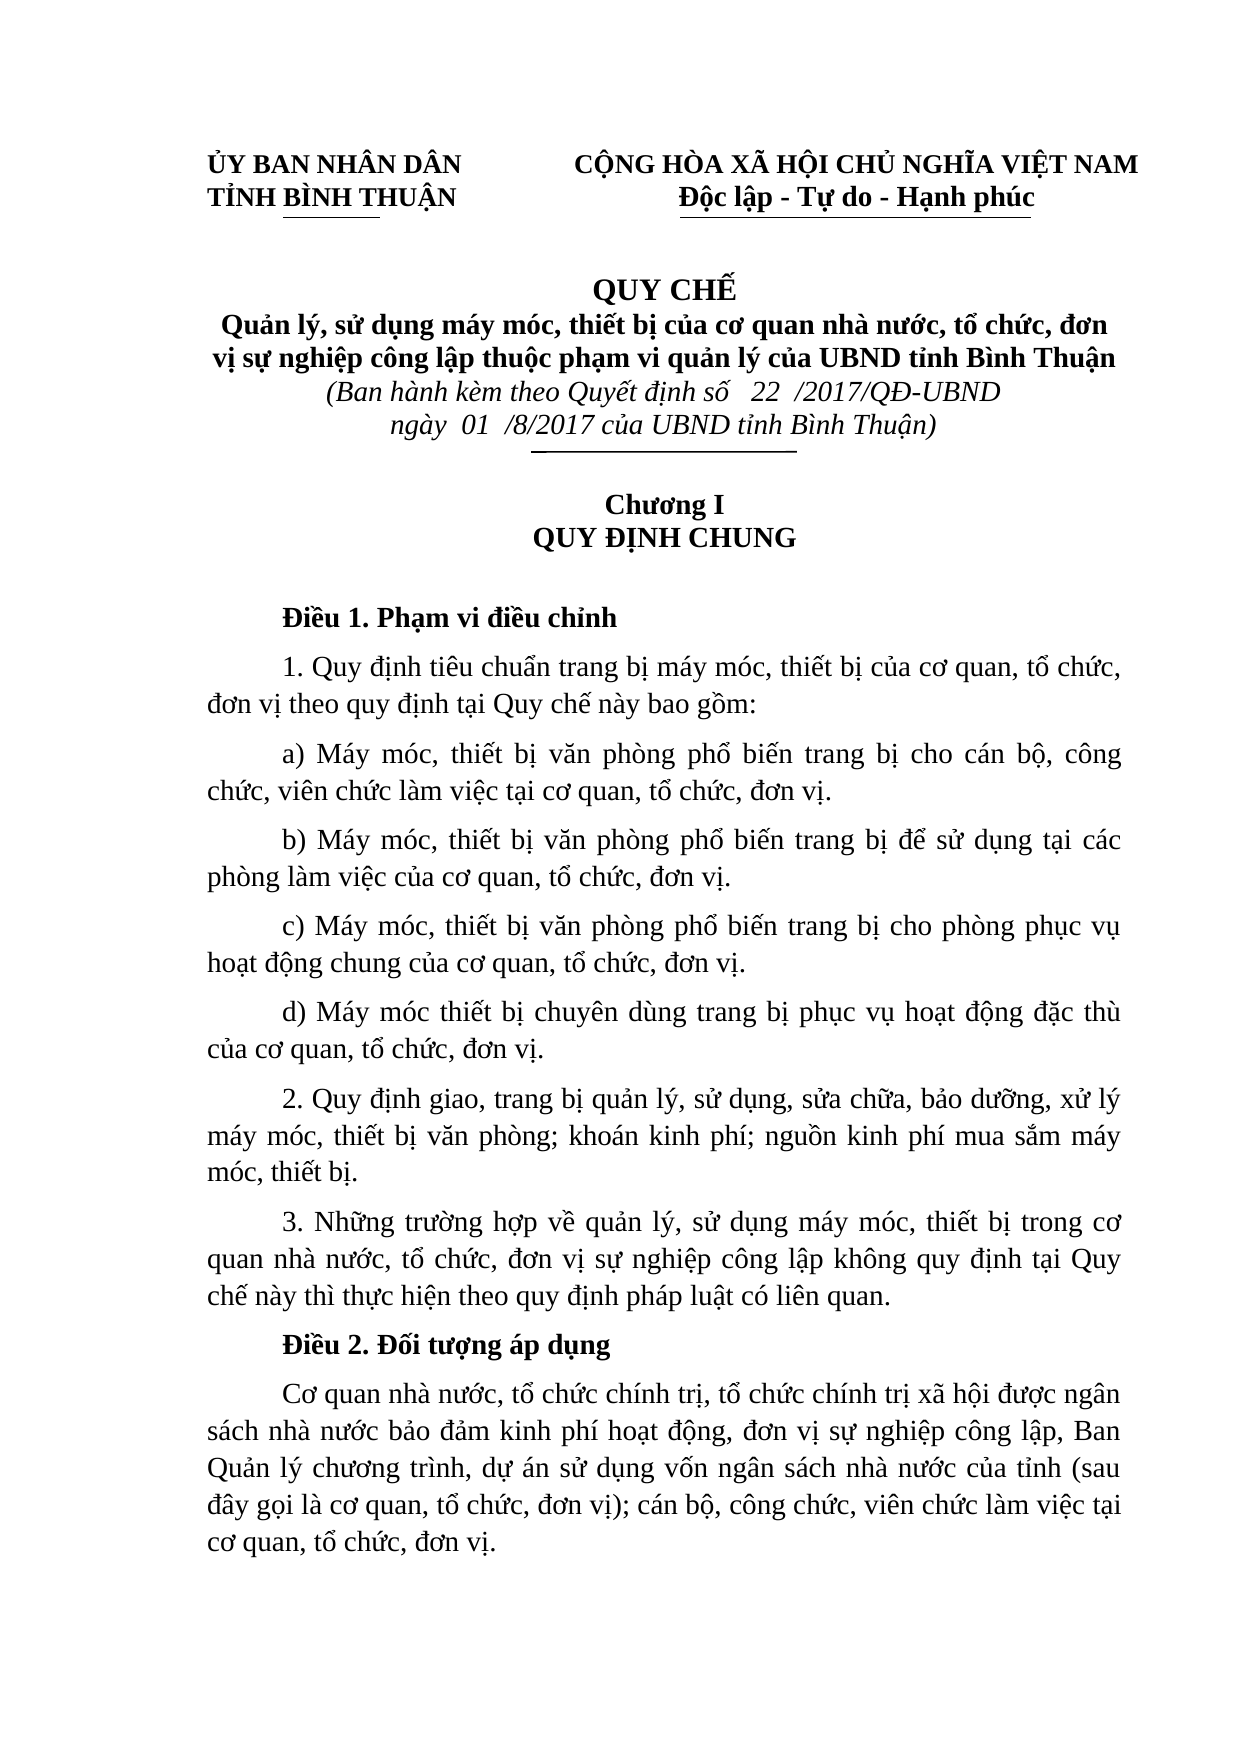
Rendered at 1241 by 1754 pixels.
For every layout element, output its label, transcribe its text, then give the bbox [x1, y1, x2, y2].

text a) Máy móc, thiết bị văn phòng phổ biến trang bị cho cán bộ, công chức, viên chức làm việc tại cơ quan, tổ chức, đơn vị. [207, 736, 1122, 806]
text 1. Quy định tiêu chuẩn trang bị máy móc, thiết bị của cơ quan, tổ chức, đơn vị theo quy định tại Quy chế này bao gồm: [207, 649, 1122, 720]
text Điều 1. Phạm vi điều chỉnh [207, 600, 1122, 634]
text Quản lý, sử dụng máy móc, thiết bị của cơ quan nhà nước, tổ chức, đơn vị sự nghiệp công lập thuộc phạm vi quản lý của UBND tỉnh Bình Thuận [207, 307, 1122, 374]
text Cơ quan nhà nước, tổ chức chính trị, tổ chức chính trị xã hội được ngân sách nhà nước bảo đảm kinh phí hoạt động, đơn vị sự nghiệp công lập, Ban Quản lý chương trình, dự án sử dụng vốn ngân sách nhà nước của tỉnh (sau đây gọi là cơ quan, tổ chức, đơn vị); cán bộ, công chức, viên chức làm việc tại cơ quan, tổ chức, đơn vị. [207, 1376, 1122, 1557]
text Chương I [207, 487, 1122, 521]
text 2. Quy định giao, trang bị quản lý, sử dụng, sửa chữa, bảo dưỡng, xử lý máy móc, thiết bị văn phòng; khoán kinh phí; nguồn kinh phí mua sắm máy móc, thiết bị. [207, 1081, 1122, 1188]
text ngày 01 /8/2017 của UBND tỉnh Bình Thuận) [207, 407, 1122, 441]
text b) Máy móc, thiết bị văn phòng phổ biến trang bị để sử dụng tại các phòng làm việc của cơ quan, tổ chức, đơn vị. [207, 822, 1122, 892]
text Điều 2. Đối tượng áp dụng [207, 1327, 1122, 1361]
text QUY ĐỊNH CHUNG [207, 521, 1122, 554]
subtitle QUY CHẾ [207, 271, 1122, 307]
text d) Máy móc thiết bị chuyên dùng trang bị phục vụ hoạt động đặc thù của cơ quan, tổ chức, đơn vị. [207, 994, 1122, 1065]
text c) Máy móc, thiết bị văn phòng phổ biến trang bị cho phòng phục vụ hoạt động chung của cơ quan, tổ chức, đơn vị. [207, 908, 1122, 979]
text (Ban hành kèm theo Quyết định số 22 /2017/QĐ-UBND [207, 374, 1122, 407]
text 3. Những trường hợp về quản lý, sử dụng máy móc, thiết bị trong cơ quan nhà nước, tổ chức, đơn vị sự nghiệp công lập không quy định tại Quy chế này thì thực hiện theo quy định pháp luật có liên quan. [207, 1204, 1122, 1311]
text TỈNH BÌNH THUẬN Độc lập - Tự do - Hạnh phúc [207, 179, 1122, 212]
text ỦY BAN NHÂN DÂN CỘNG HÒA XÃ HỘI CHỦ NGHĨA VIỆT [207, 148, 1122, 179]
